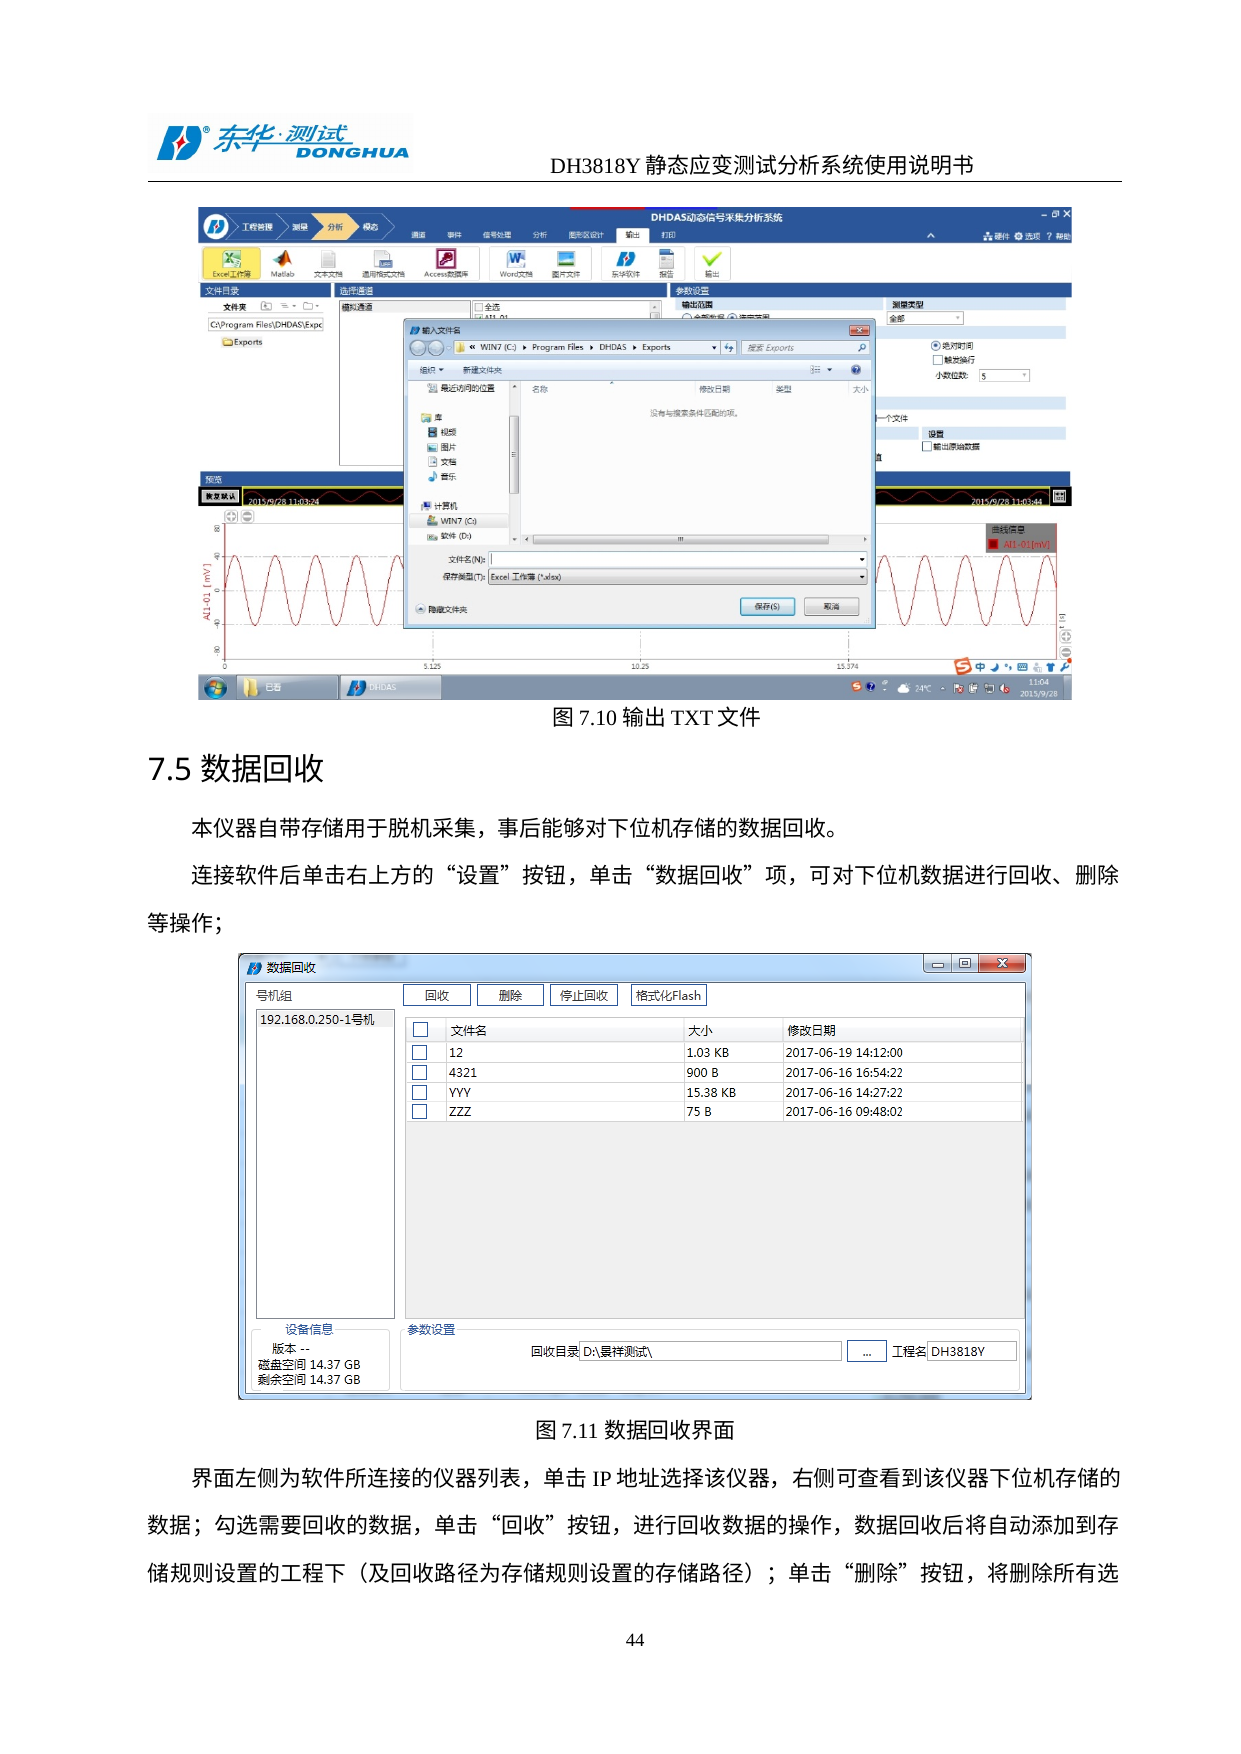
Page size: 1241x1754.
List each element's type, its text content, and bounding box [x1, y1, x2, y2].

text 界面左侧为软件所连接的仪器列表，单击IP地址选择该仪器，右侧可查看到该仪器下位机存储的数据；勾选需要回收的数据，单击“回收”按钮，进行回收数据的操作，数据回收后将自动添加到存储规则设置的工程下（及回收路径为存储规则设置的存储路径）；单击“删除”按钮，将删除所有选的所有数据。 [148, 1461, 1122, 1587]
subtitle 7.5 数据回收 [148, 747, 1122, 790]
text 图7.10 输出TXT文件 [148, 699, 1122, 731]
picture [147, 113, 414, 173]
text 连接软件后单击右上方的“设置”按钮，单击“数据回收”项，可对下位机数据进行回收、删除等操作； [148, 858, 1122, 938]
picture [238, 953, 1032, 1400]
picture [198, 207, 1072, 700]
text 图7.11 数据回收界面 [148, 1413, 1122, 1445]
text 本仪器自带存储用于脱机采集，事后能够对下位机存储的数据回收。 [148, 811, 1122, 843]
